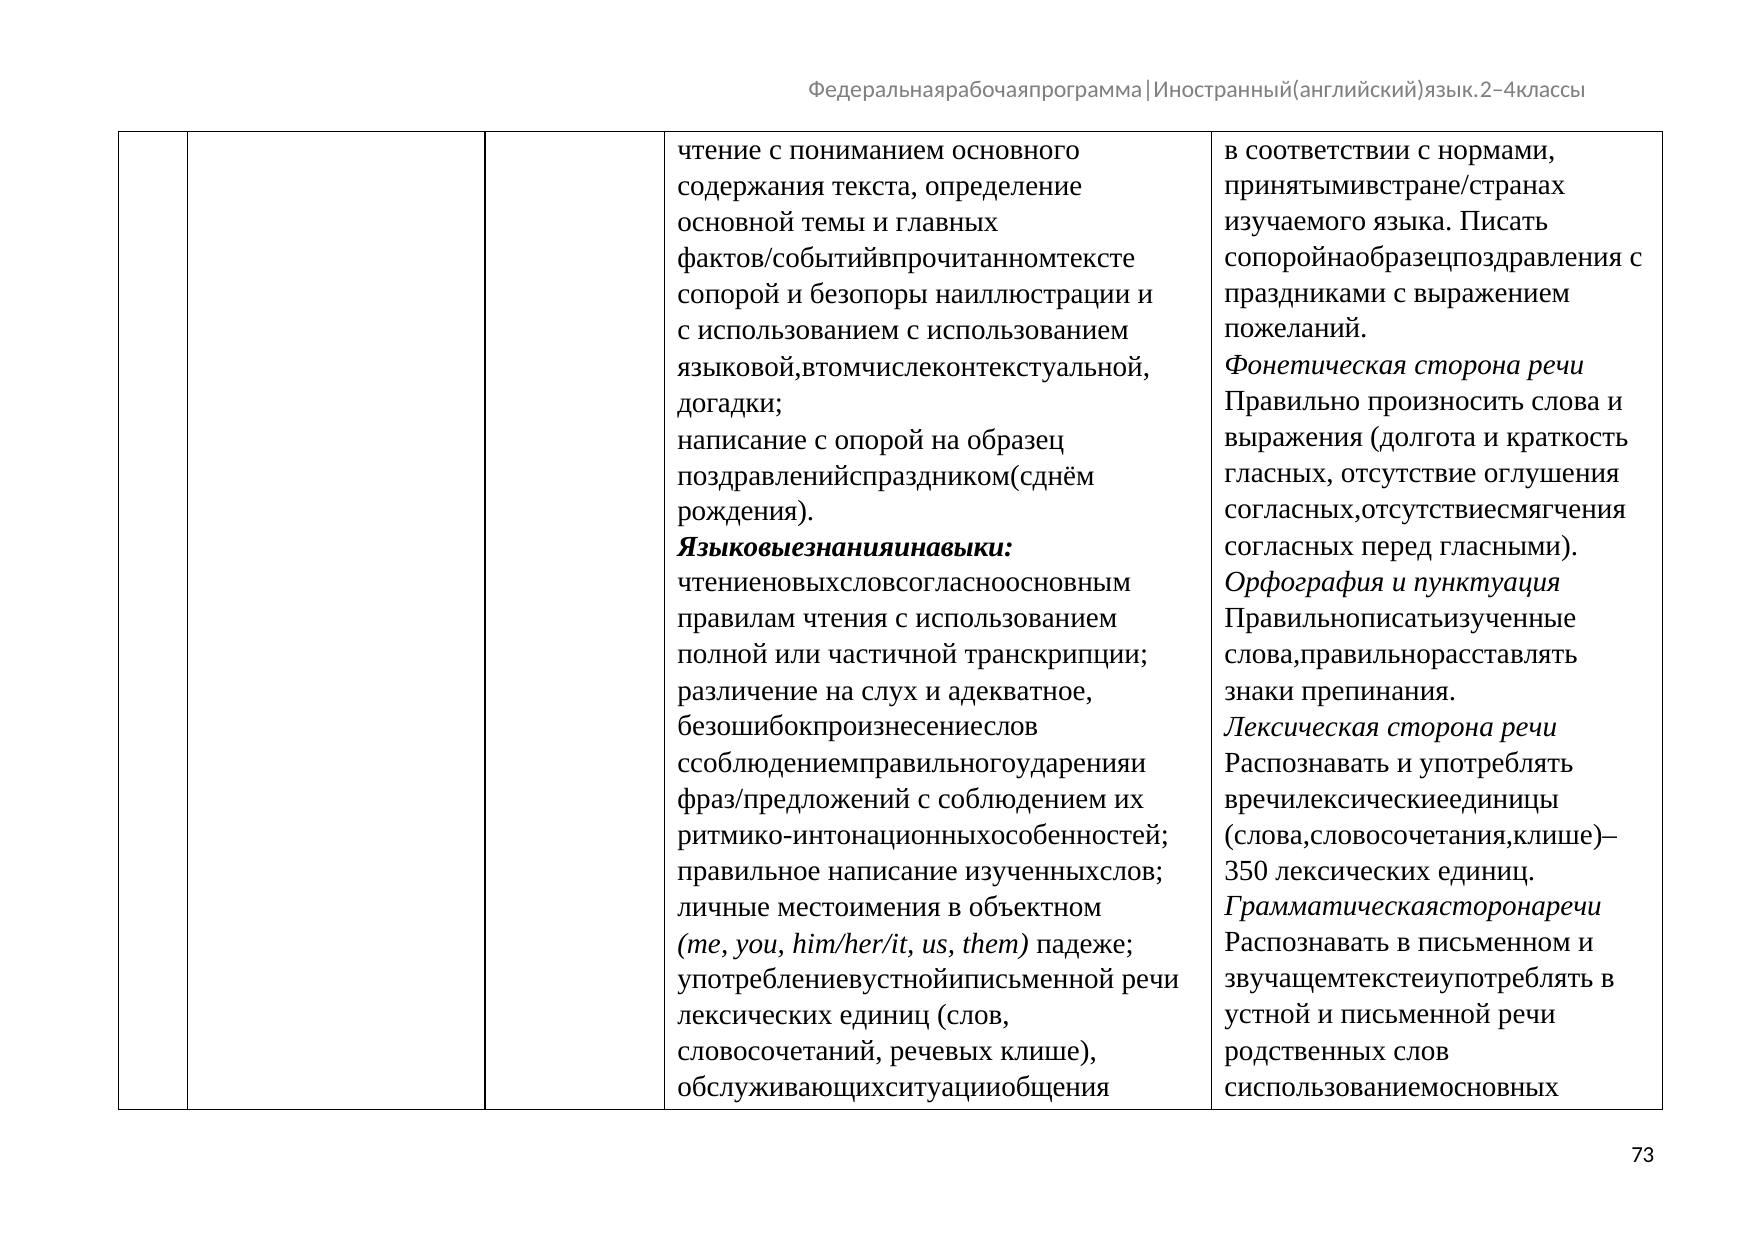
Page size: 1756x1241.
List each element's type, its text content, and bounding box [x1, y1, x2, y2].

table_header [119, 132, 187, 1109]
table_header в соответствии с нормами, принятымивстране/странах изучаемого языка. Писать сопоройнаобразецпоздравления с праздниками с выражением пожеланий. Фонетическая сторона речи Правильно произносить слова и выражения (долгота и краткость гласных, отсутствие оглушения согласных,отсутствиесмягчения согласных перед гласными). Орфография и пунктуация Правильнописатьизученные слова,правильнорасставлять знаки препинания. Лексическая сторона речи Распознавать и употреблять вречилексическиеединицы (слова,словосочетания,клише)– 350 лексических единиц. Грамматическаясторонаречи Распознавать в письменном и звучащемтекстеиупотреблять в устной и письменной речи родственных слов сиспользованиемосновных [1212, 132, 1662, 1109]
table_header [188, 132, 484, 1109]
table_header чтение с пониманием основного содержания текста, определение основной темы и главных фактов/событийвпрочитанномтексте сопорой и безопоры наиллюстрации и с использованием с использованием языковой,втомчислеконтекстуальной, догадки; написание с опорой на образец поздравленийспраздником(сднём рождения). Языковыезнанияинавыки: чтениеновыхсловсогласноосновным правилам чтения с использованием полной или частичной транскрипции; различение на слух и адекватное, безошибокпроизнесениеслов ссоблюдениемправильногоударенияи фраз/предложений с соблюдением их ритмико-интонационныхособенностей; правильное написание изученныхслов; личные местоимения в объектном (me, you, him/her/it, us, them) падеже; употреблениевустнойиписьменной речи лексических единиц (слов, словосочетаний, речевых клише), обслуживающихситуацииобщения [665, 132, 1211, 1109]
table_header [486, 132, 664, 1109]
